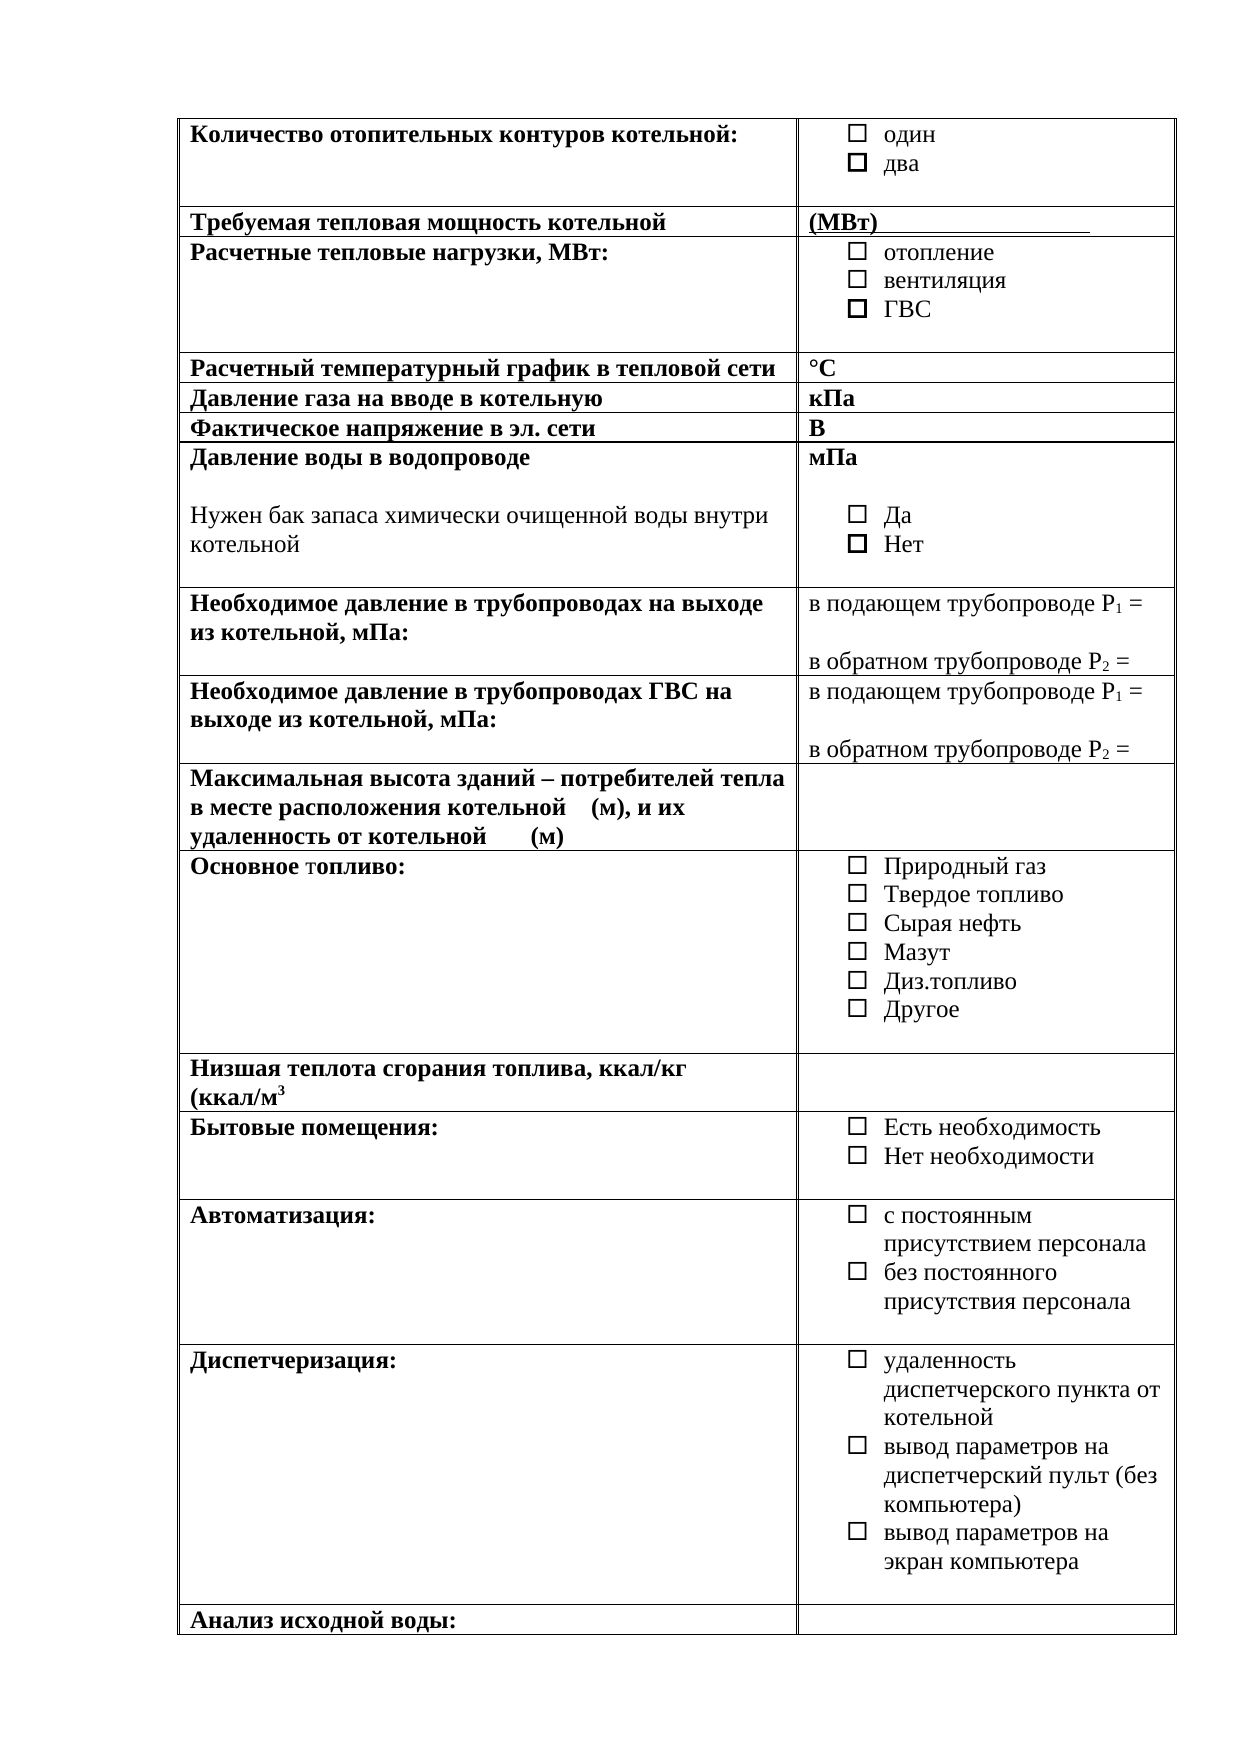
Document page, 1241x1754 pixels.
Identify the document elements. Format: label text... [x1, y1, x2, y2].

table_cell Давление воды в водопроводе Нужен бак запаса химически очищенной воды внутри котельной [180, 443, 796, 587]
table_cell Требуемая тепловая мощность котельной [180, 207, 796, 236]
table_cell В [799, 413, 1174, 441]
table_cell отопление вентиляция ГВС [799, 237, 1174, 352]
table_cell (МВт) [799, 207, 1174, 236]
table_cell [799, 764, 1174, 850]
table_cell кПа [799, 383, 1174, 412]
table_cell Необходимое давление в трубопроводах на выходе из котельной, мПа: [180, 588, 796, 675]
table_cell с постоянным присутствием персонала без постоянного присутствия персонала [799, 1200, 1174, 1344]
table_cell Низшая теплота сгорания топлива, ккал/кг (ккал/м3 [180, 1054, 796, 1111]
table_cell [799, 1054, 1174, 1111]
table_cell Природный газ Твердое топливо Сырая нефть Мазут Диз.топливо Другое [799, 851, 1174, 1052]
table_cell Расчетный температурный график в тепловой сети [180, 353, 796, 382]
table_cell Необходимое давление в трубопроводах ГВС на выходе из котельной, мПа: [180, 676, 796, 762]
table_cell [799, 1605, 1174, 1634]
table_cell один два [799, 119, 1174, 206]
table_cell Давление газа на вводе в котельную [180, 383, 796, 412]
table_cell удаленность диспетчерского пункта от котельной вывод параметров на диспетчерский пульт (без компьютера) вывод параметров на экран компьютера [799, 1345, 1174, 1604]
table_cell Максимальная высота зданий – потребителей тепла в месте расположения котельной (м), и их удаленность от котельной (м) [180, 764, 796, 850]
table_cell Фактическое напряжение в эл. сети [180, 413, 796, 441]
table_cell Бытовые помещения: [180, 1112, 796, 1199]
table_cell Диспетчеризация: [180, 1345, 796, 1604]
table_cell Автоматизация: [180, 1200, 796, 1344]
table_cell Основное топливо: [180, 851, 796, 1052]
table_cell Есть необходимость Нет необходимости [799, 1112, 1174, 1199]
table_cell °С [799, 353, 1174, 382]
table_cell Количество отопительных контуров котельной: [180, 119, 796, 206]
table_cell в подающем трубопроводе Р1 = в обратном трубопроводе Р2 = [799, 676, 1174, 762]
table_cell Расчетные тепловые нагрузки, МВт: [180, 237, 796, 352]
table_cell Анализ исходной воды: [180, 1605, 796, 1634]
table_cell мПа Да Нет [799, 443, 1174, 587]
table_cell в подающем трубопроводе Р1 = в обратном трубопроводе Р2 = [799, 588, 1174, 675]
